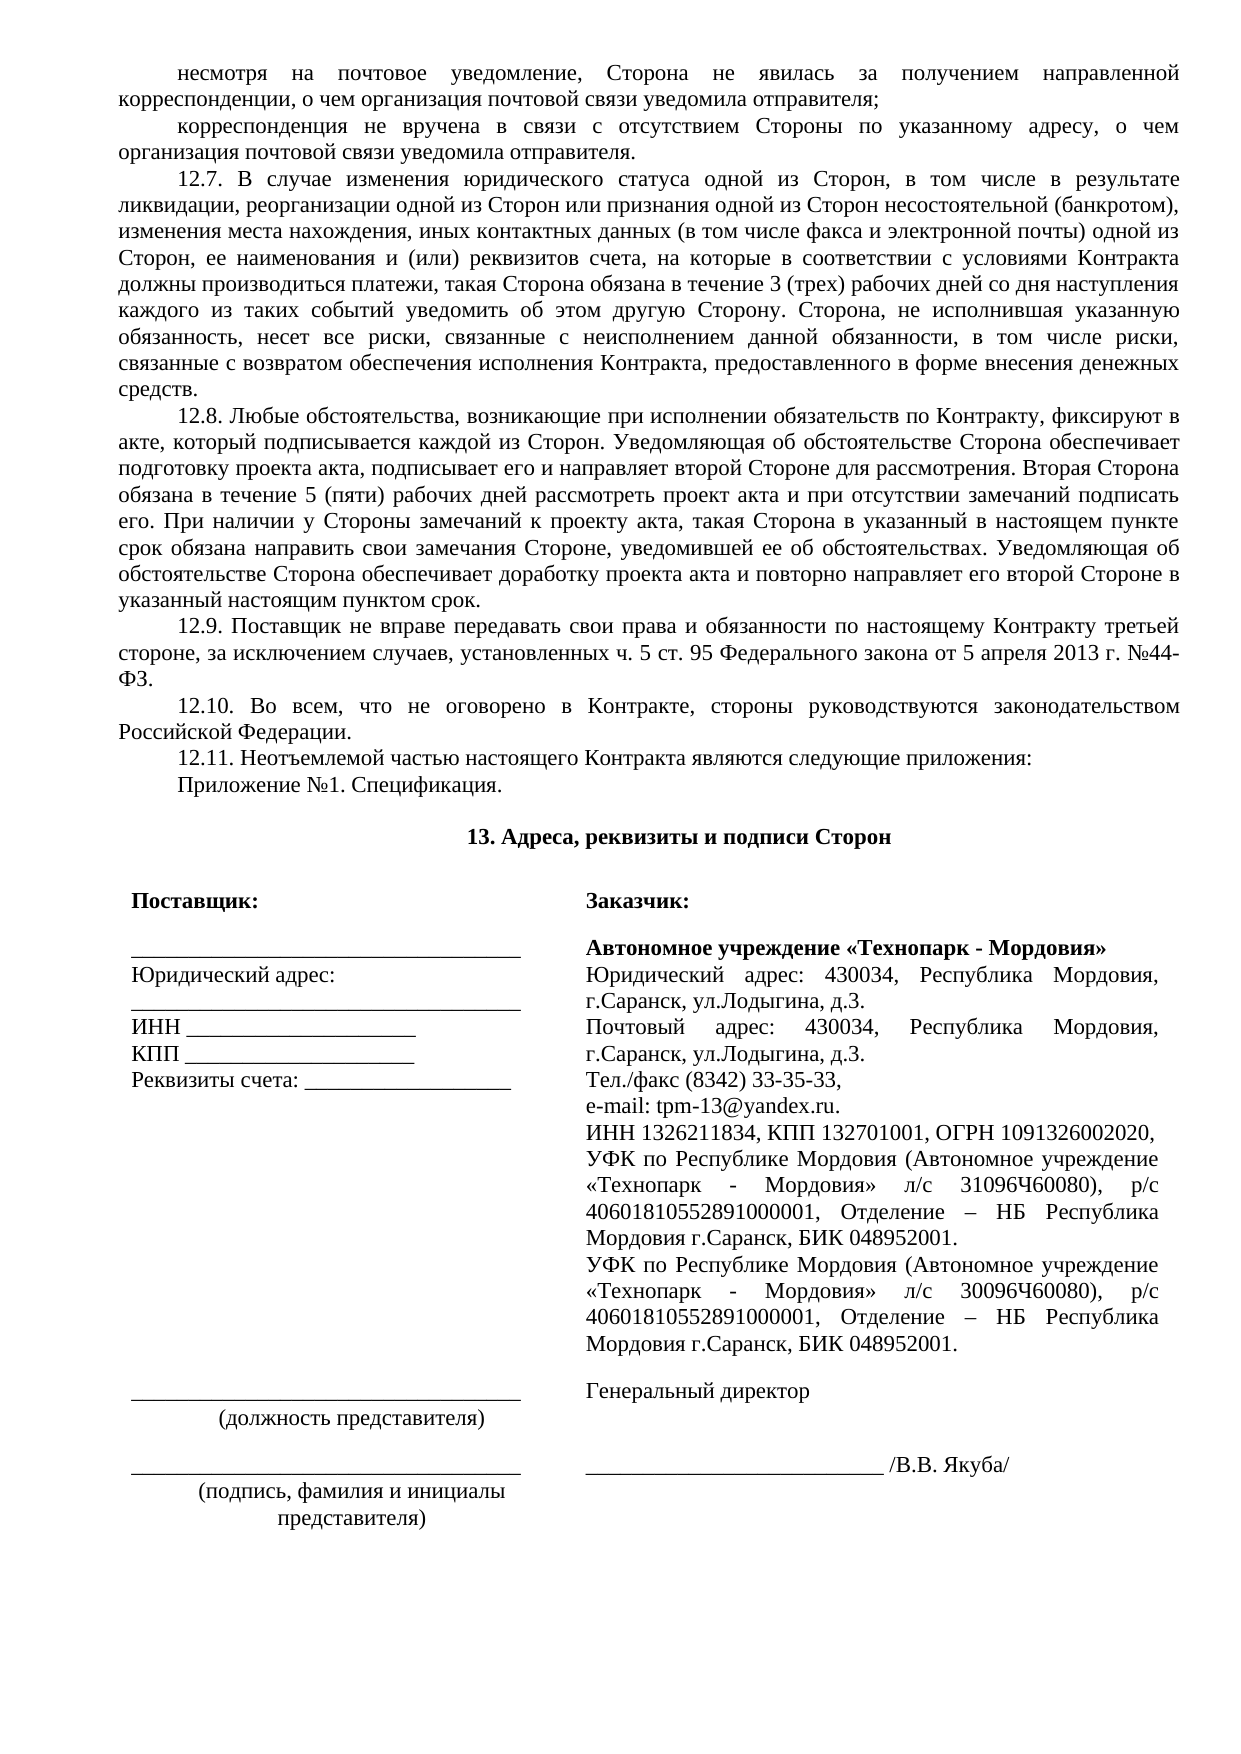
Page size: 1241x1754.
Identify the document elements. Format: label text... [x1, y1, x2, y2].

text 13. Адреса, реквизиты и подписи Сторон [118, 823, 1181, 850]
text 12.9. Поставщик не вправе передавать свои права и обязанности по настоящему Контракту третьей стороне, за исключением случаев, установленных ч. 5 ст. 95 Федерального закона от 5 апреля 2013 г. №44-ФЗ. [118, 613, 1181, 692]
table_header Поставщик: [125, 876, 579, 924]
table_header Заказчик: [579, 876, 1166, 924]
text 12.7. В случае изменения юридического статуса одной из Сторон, в том числе в результате ликвидации, реорганизации одной из Сторон или признания одной из Сторон несостоятельной (банкротом), изменения места нахождения, иных контактных данных (в том числе факса и электронной почты) одной из Сторон, ее наименования и (или) реквизитов счета, на которые в соответствии с условиями Контракта должны производиться платежи, такая Сторона обязана в течение 3 (трех) рабочих дней со дня наступления каждого из таких событий уведомить об этом другую Сторону. Сторона, не исполнившая указанную обязанность, несет все риски, связанные с неисполнением данной обязанности, в том числе риски, связанные с возвратом обеспечения исполнения Контракта, предоставленного в форме внесения денежных средств. [118, 164, 1181, 402]
text Приложение №1. Спецификация. [118, 771, 1181, 797]
table_cell __________________________________ (подпись, фамилия и инициалы представителя) [125, 1441, 579, 1541]
table_cell Генеральный директор [579, 1367, 1166, 1441]
table_cell __________________________________ (должность представителя) [125, 1367, 579, 1441]
text 12.10. Во всем, что не оговорено в Контракте, стороны руководствуются законодательством Российской Федерации. [118, 692, 1181, 744]
table_cell Автономное учреждение «Технопарк - Мордовия» Юридический адрес: 430034, Республика Мордовия, г.Саранск, ул.Лодыгина, д.3. Почтовый адрес: 430034, Республика Мордовия, г.Саранск, ул.Лодыгина, д.3. Тел./факс (8342) 33-35-33, e-mail: tpm-13@yandex.ru. ИНН 1326211834, КПП 132701001, ОГРН 1091326002020, УФК по Республике Мордовия (Автономное учреждение «Технопарк - Мордовия» л/с 31096Ч60080), р/с 40601810552891000001, Отделение – НБ Республика Мордовия г.Саранск, БИК 048952001. УФК по Республике Мордовия (Автономное учреждение «Технопарк - Мордовия» л/с 30096Ч60080), р/с 40601810552891000001, Отделение – НБ Республика Мордовия г.Саранск, БИК 048952001. [579, 924, 1166, 1367]
table_cell __________________________ /В.В. Якуба/ [579, 1441, 1166, 1541]
text корреспонденция не вручена в связи с отсутствием Стороны по указанному адресу, о чем организация почтовой связи уведомила отправителя. [118, 112, 1181, 164]
table_cell __________________________________ Юридический адрес: __________________________________ ИНН ____________________ КПП ____________________ Реквизиты счета: __________________ [125, 924, 579, 1367]
text несмотря на почтовое уведомление, Сторона не явилась за получением направленной корреспонденции, о чем организация почтовой связи уведомила отправителя; [118, 59, 1181, 112]
text 12.8. Любые обстоятельства, возникающие при исполнении обязательств по Контракту, фиксируют в акте, который подписывается каждой из Сторон. Уведомляющая об обстоятельстве Сторона обеспечивает подготовку проекта акта, подписывает его и направляет второй Стороне для рассмотрения. Вторая Сторона обязана в течение 5 (пяти) рабочих дней рассмотреть проект акта и при отсутствии замечаний подписать его. При наличии у Стороны замечаний к проекту акта, такая Сторона в указанный в настоящем пункте срок обязана направить свои замечания Стороне, уведомившей ее об обстоятельствах. Уведомляющая об обстоятельстве Сторона обеспечивает доработку проекта акта и повторно направляет его второй Стороне в указанный настоящим пунктом срок. [118, 402, 1181, 613]
text 12.11. Неотъемлемой частью настоящего Контракта являются следующие приложения: [118, 744, 1181, 771]
